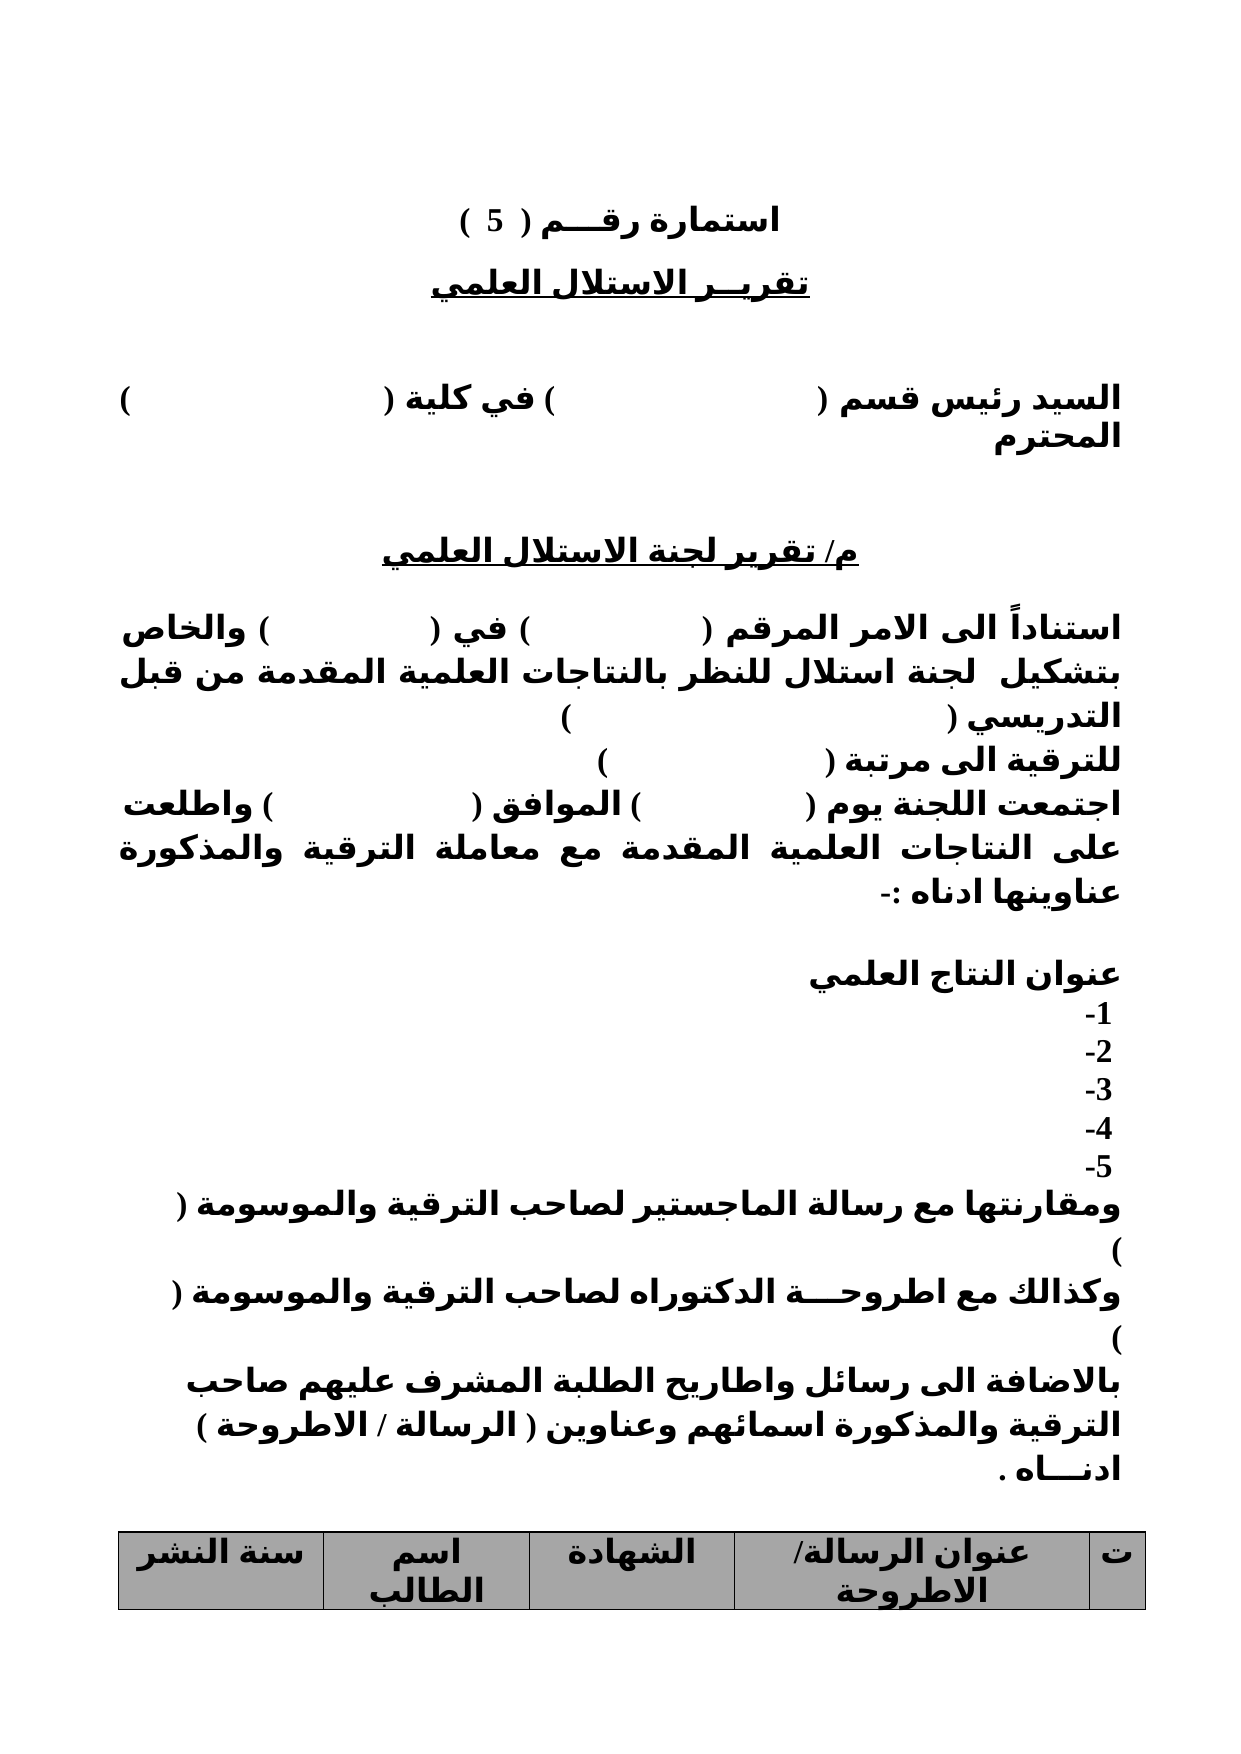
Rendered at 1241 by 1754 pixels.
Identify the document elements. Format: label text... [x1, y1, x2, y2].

text للترقية الى مرتبة ( ) [118, 740, 1122, 778]
text ومقارنتها مع رسالة الماجستير لصاحب الترقية والموسومة ( ) [118, 1185, 1122, 1267]
table_header ت [1090, 1533, 1145, 1609]
text السيد رئيس قسم ( ) في كلية ( ) المحترم [118, 378, 1122, 454]
text تقريــر الاستلال العلمي [118, 263, 1122, 301]
table_header عنوان الرسالة/ الاطروحة [735, 1533, 1089, 1609]
text م/ تقرير لجنة الاستلال العلمي [118, 531, 1122, 569]
table_header الشهادة [530, 1533, 734, 1609]
text وكذالك مع اطروحـــة الدكتوراه لصاحب الترقية والموسومة ( ) [118, 1273, 1122, 1355]
table_header سنة النشر [119, 1533, 323, 1609]
text بالاضافة الى رسائل واطاريح الطلبة المشرف عليهم صاحب الترقية والمذكورة اسمائهم وعناوين ( الرسالة / الاطروحة ) ادنـــاه . [118, 1361, 1122, 1487]
text استناداً الى الامر المرقم ( ) في ( ) والخاص بتشكيل لجنة استلال للنظر بالنتاجات العلمية المقدمة من قبل التدريسي ( ) [118, 608, 1122, 734]
text استمارة رقـــم ( 5 ) [118, 201, 1122, 239]
text عنوان النتاج العلمي [118, 955, 1122, 993]
text اجتمعت اللجنة يوم ( ) الموافق ( ) واطلعت على النتاجات العلمية المقدمة مع معاملة الترقية والمذكورة عناوينها ادناه :- [118, 784, 1122, 911]
table_header اسم الطالب [324, 1533, 529, 1609]
